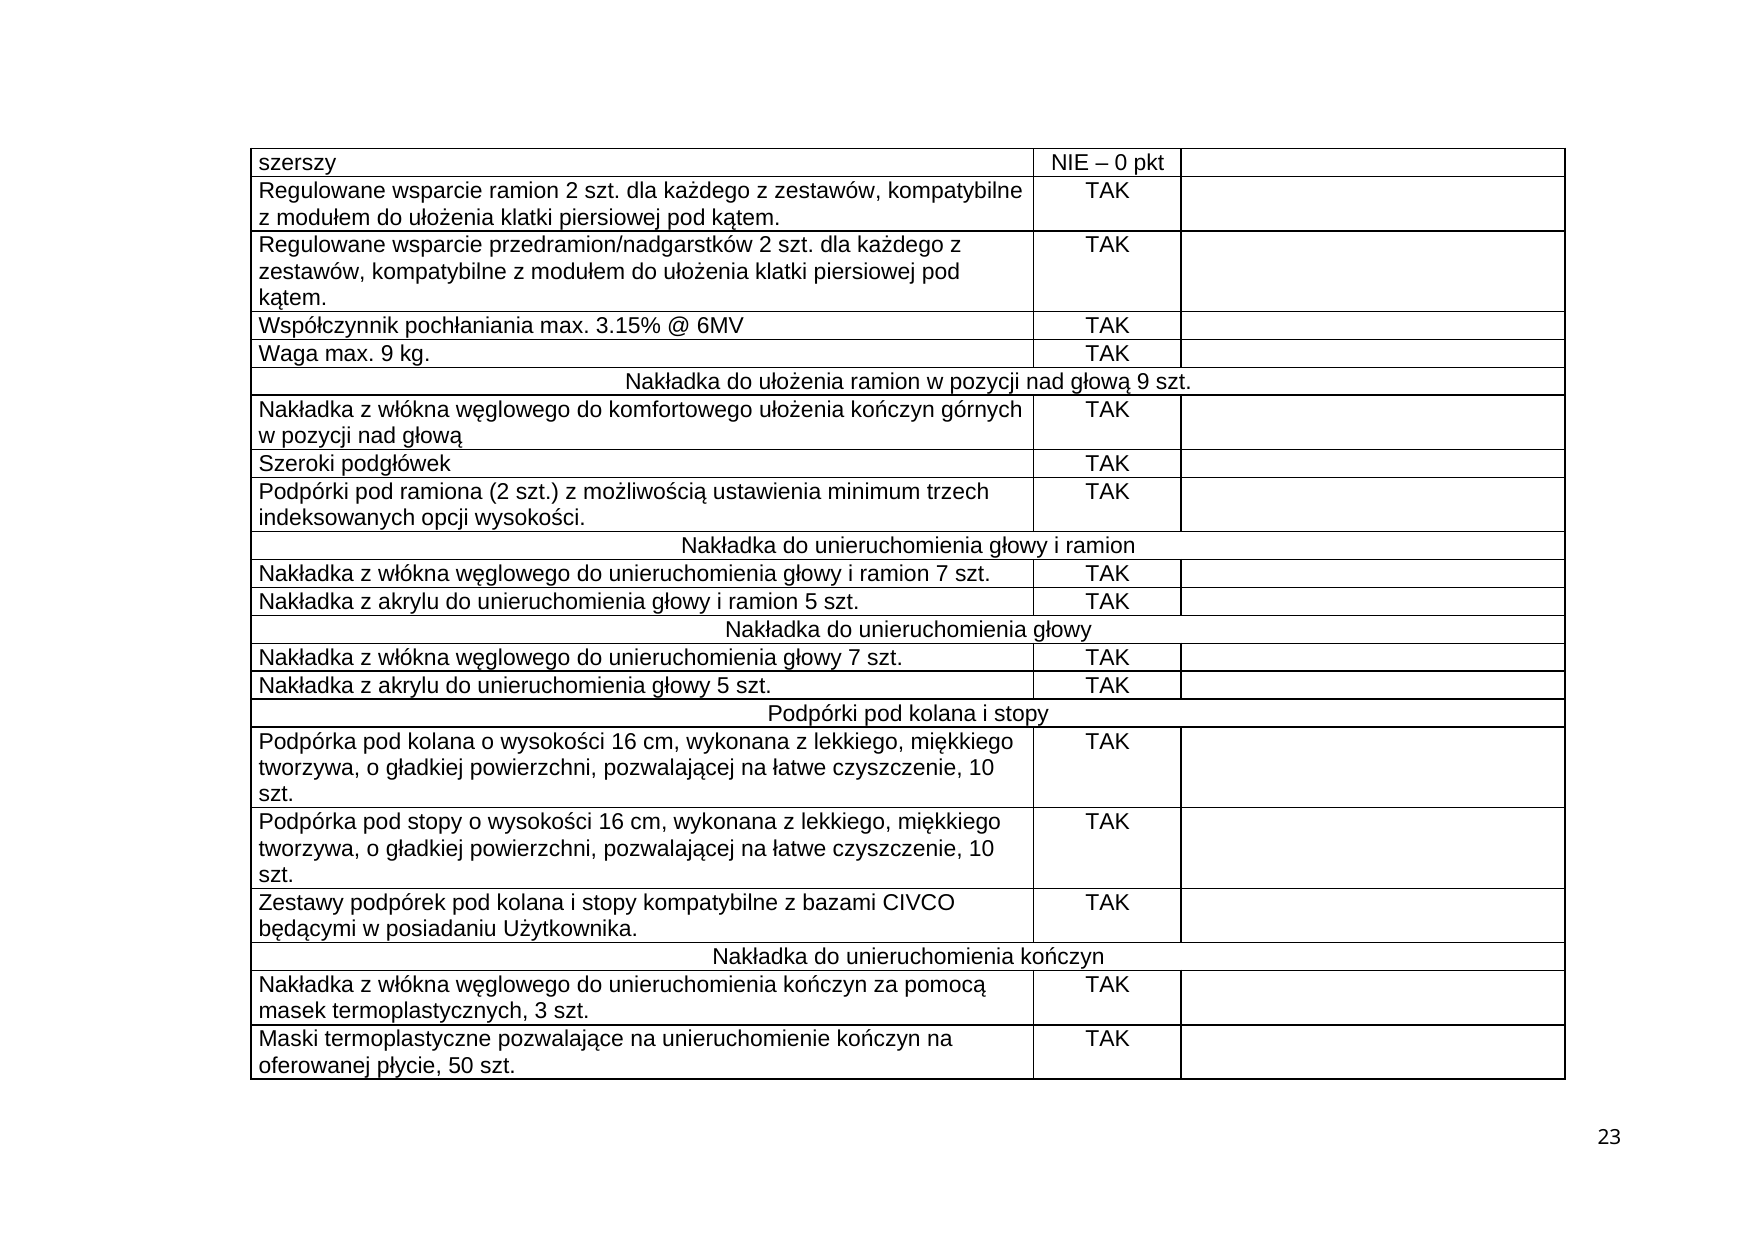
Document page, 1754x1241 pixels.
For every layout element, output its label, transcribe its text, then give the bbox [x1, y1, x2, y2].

table_cell Nakładka z włókna węglowego do unieruchomienia głowy i ramion 7 szt. [252, 560, 1033, 587]
table_cell [1182, 971, 1564, 1024]
table_cell TAK [1034, 450, 1180, 476]
table_cell TAK [1034, 396, 1180, 448]
table_cell Podpórka pod kolana o wysokości 16 cm, wykonana z lekkiego, miękkiego tworzywa, o gładkiej powierzchni, pozwalającej na łatwe czyszczenie, 10 szt. [252, 728, 1033, 807]
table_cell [252, 149, 1033, 176]
table_cell TAK [1034, 808, 1180, 887]
table_cell Regulowane wsparcie przedramion/nadgarstków 2 szt. dla każdego z zestawów, kompatybilne z modułem do ułożenia klatki piersiowej pod kątem. [252, 232, 1033, 311]
table_cell Podpórki pod ramiona (2 szt.) z możliwością ustawienia minimum trzech indeksowanych opcji wysokości. [252, 478, 1033, 531]
table_cell TAK [1034, 1026, 1180, 1078]
table_cell [1182, 728, 1564, 807]
table_cell TAK [1034, 232, 1180, 311]
table_cell Nakładka z włókna węglowego do unieruchomienia kończyn za pomocą masek termoplastycznych, 3 szt. [252, 971, 1033, 1024]
table_cell Nakładka do unieruchomienia kończyn [252, 943, 1564, 969]
table_cell [1182, 588, 1564, 614]
table_cell [1182, 340, 1564, 366]
table_cell Podpórka pod stopy o wysokości 16 cm, wykonana z lekkiego, miękkiego tworzywa, o gładkiej powierzchni, pozwalającej na łatwe czyszczenie, 10 szt. [252, 808, 1033, 887]
table_cell TAK [1034, 889, 1180, 942]
table_cell TAK [1034, 728, 1180, 807]
table_cell Współczynnik pochłaniania max. 3.15% @ 6MV [252, 312, 1033, 338]
table_cell Nakładka z akrylu do unieruchomienia głowy 5 szt. [252, 672, 1033, 698]
table_cell [1182, 1026, 1564, 1078]
table_cell TAK [1034, 312, 1180, 338]
table_cell Regulowane wsparcie ramion 2 szt. dla każdego z zestawów, kompatybilne z modułem do ułożenia klatki piersiowej pod kątem. [252, 177, 1033, 230]
table_cell [1182, 396, 1564, 448]
table_cell TAK [1034, 971, 1180, 1024]
table_cell TAK [1034, 177, 1180, 230]
table_cell TAK [1034, 340, 1180, 366]
table_cell Nakładka do unieruchomienia głowy [252, 616, 1564, 642]
table_cell [1182, 232, 1564, 311]
table_cell [1182, 560, 1564, 587]
table_cell Zestawy podpórek pod kolana i stopy kompatybilne z bazami CIVCO będącymi w posiadaniu Użytkownika. [252, 889, 1033, 942]
table_cell [1182, 312, 1564, 338]
table_cell [1182, 177, 1564, 230]
table_cell [1182, 808, 1564, 887]
table_cell [1182, 672, 1564, 698]
table_cell Szeroki podgłówek [252, 450, 1033, 476]
table_cell Podpórki pod kolana i stopy [252, 700, 1564, 726]
table_cell [1182, 478, 1564, 531]
table_cell TAK [1034, 478, 1180, 531]
table_cell Nakładka z akrylu do unieruchomienia głowy i ramion 5 szt. [252, 588, 1033, 614]
table_cell TAK [1034, 672, 1180, 698]
table_cell Maski termoplastyczne pozwalające na unieruchomienie kończyn na oferowanej płycie, 50 szt. [252, 1026, 1033, 1078]
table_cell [1034, 149, 1180, 176]
table_cell Nakładka z włókna węglowego do komfortowego ułożenia kończyn górnych w pozycji nad głową [252, 396, 1033, 448]
table_cell TAK [1034, 560, 1180, 587]
table_cell [1182, 149, 1564, 176]
table_cell [1182, 889, 1564, 942]
table_cell [1182, 644, 1564, 670]
table_cell [1182, 450, 1564, 476]
table_cell Nakładka do unieruchomienia głowy i ramion [252, 532, 1564, 559]
table_cell Waga max. 9 kg. [252, 340, 1033, 366]
table_cell TAK [1034, 588, 1180, 614]
table_cell TAK [1034, 644, 1180, 670]
table_cell Nakładka z włókna węglowego do unieruchomienia głowy 7 szt. [252, 644, 1033, 670]
table_cell Nakładka do ułożenia ramion w pozycji nad głową 9 szt. [252, 368, 1564, 394]
